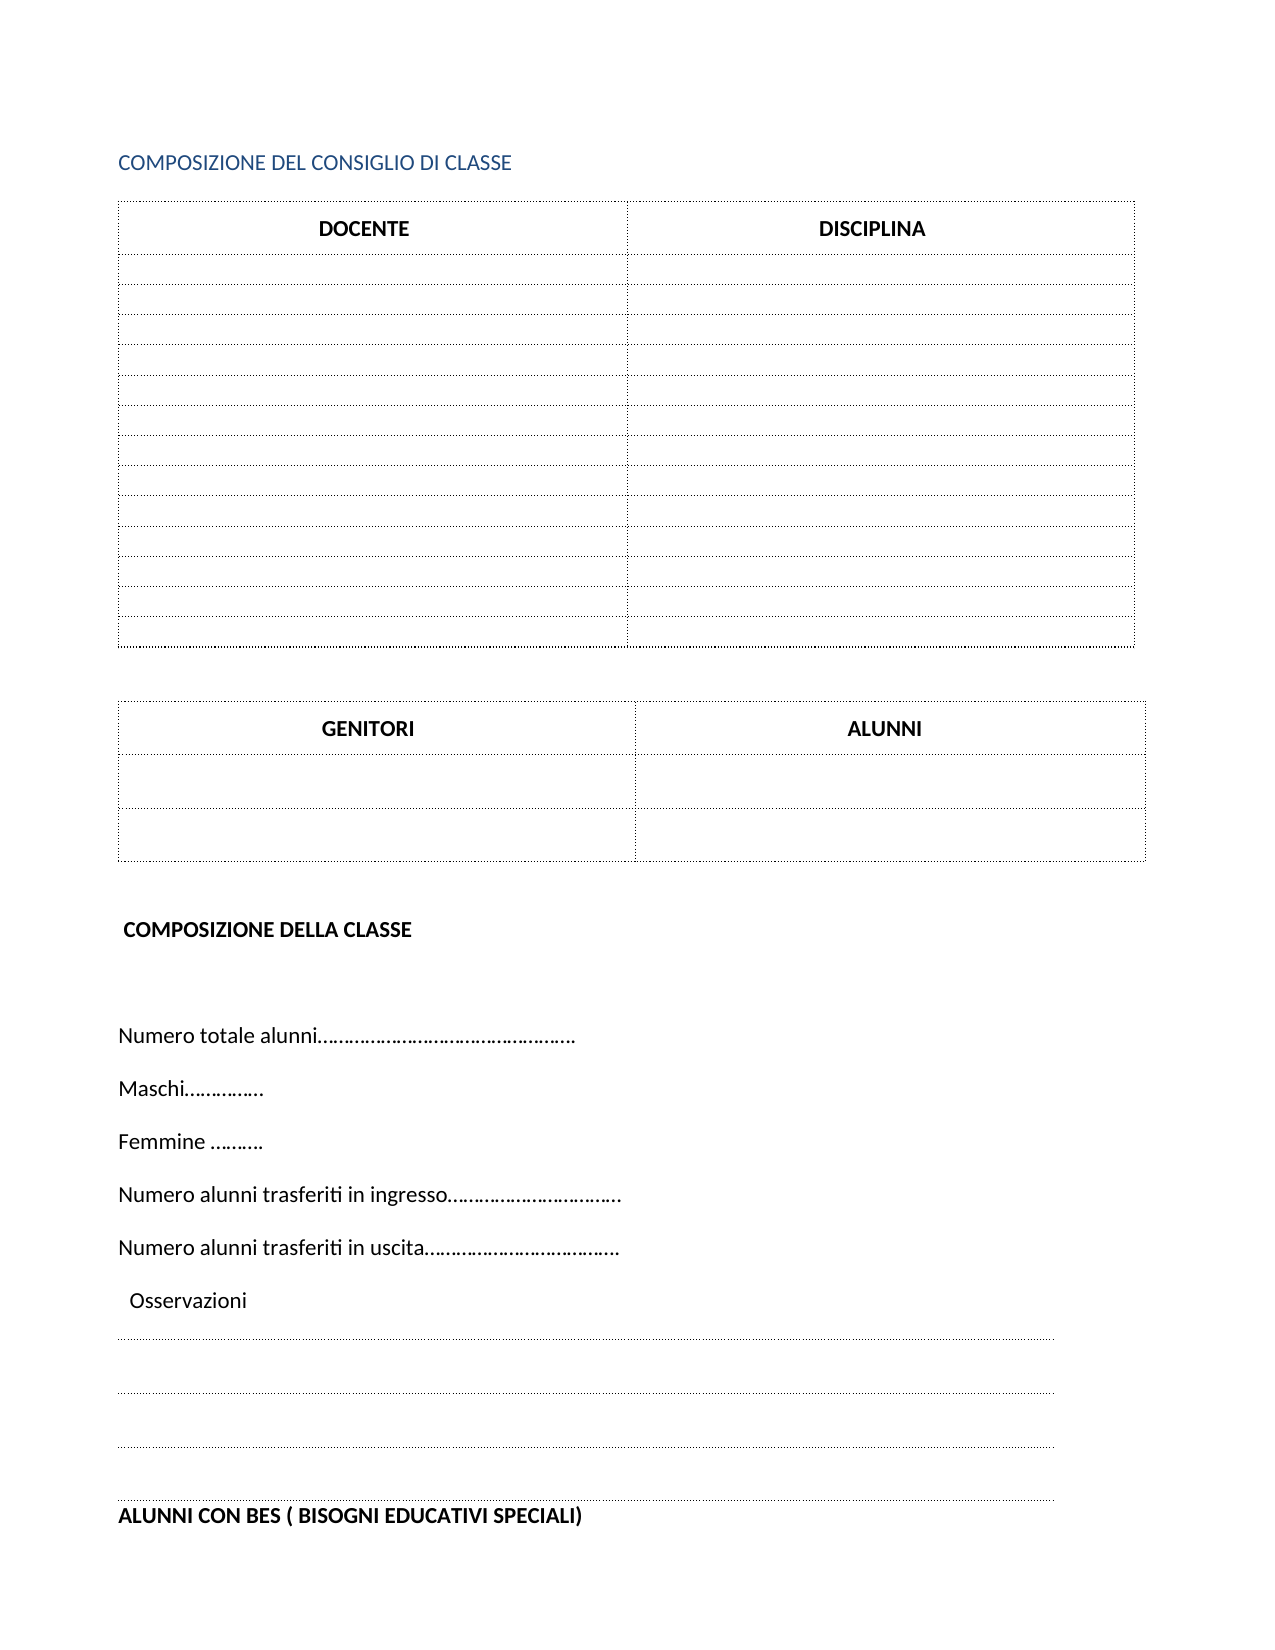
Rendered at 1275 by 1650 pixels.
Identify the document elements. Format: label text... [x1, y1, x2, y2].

text COMPOSIZIONE DEL CONSIGLIO DI CLASSE [118, 148, 1139, 176]
table_header Numero totale alunni…………………………………………. Maschi…………… Femmine ………. Numero alunni trasferiti in ingresso…………………………… Numero alunni trasferiti in uscita………………………………. [107, 968, 1146, 1502]
text COMPOSIZIONE DELLA CLASSE [118, 915, 1139, 943]
text ALUNNI CON BES ( BISOGNI EDUCATIVI SPECIALI) [118, 1502, 1139, 1529]
table_header [107, 201, 1146, 862]
